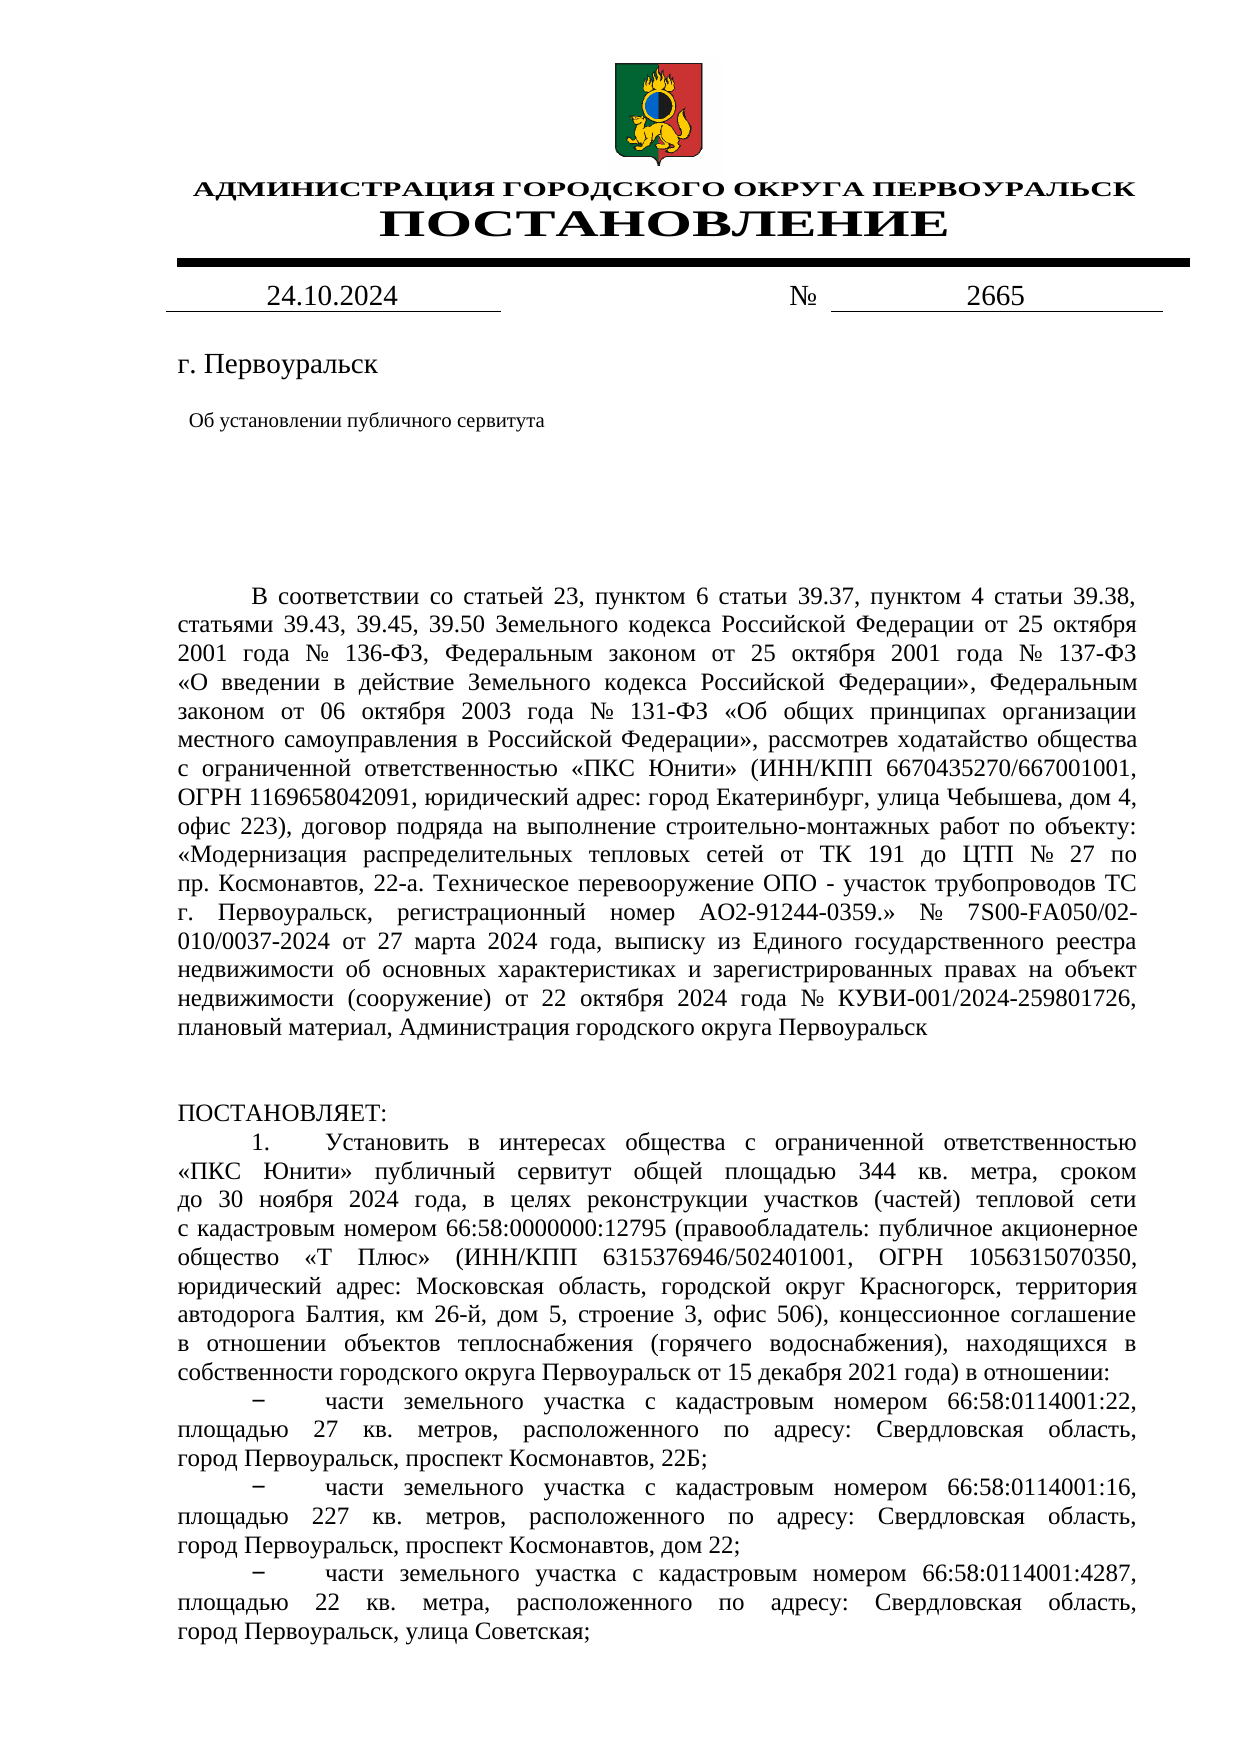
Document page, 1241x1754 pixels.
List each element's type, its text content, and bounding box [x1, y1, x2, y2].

table_header Об установлении публичного сервитута [177, 408, 623, 466]
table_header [166, 1127, 1155, 1645]
table_header В соответствии со статьей 23, пунктом 6 статьи 39.37, пунктом 4 статьи 39.38, статьями 39.43, 39.45, 39.50 Земельного кодекса Российской Федерации от 25 октября 2001 года № 136-ФЗ, Федеральным законом от 25 октября 2001 года № 137-ФЗ «О введении в действие Земельного кодекса Российской Федерации», Федеральным законом от 06 октября 2003 года № 131-ФЗ «Об общих принципах организации местного самоуправления в Российской Федерации», рассмотрев ходатайство общества с ограниченной ответственностью «ПКС Юнити» (ИНН/КПП 6670435270/667001001, ОГРН 1169658042091, юридический адрес: город Екатеринбург, улица Чебышева, дом 4, офис 223), договор подряда на выполнение строительно-монтажных работ по объекту: «Модернизация распределительных тепловых сетей от ТК 191 до ЦТП № 27 по пр. Космонавтов, 22-а. Техническое перевооружение ОПО - участок трубопроводов ТС г. Первоуральск, регистрационный номер АО2-91244-0359.» № 7S00-FA050/02- 010/0037-2024 от 27 марта 2024 года, выписку из Единого государственного реестра недвижимости об основных характеристиках и зарегистрированных правах на объект недвижимости (сооружение) от 22 октября 2024 года № КУВИ-001/2024-259801726, плановый материал, Администрация городского округа Первоуральск [166, 581, 1155, 1041]
table_header 24.10.2024 [166, 266, 501, 311]
text ПОСТАНОВЛЯЕТ: [177, 1098, 1152, 1127]
text АДМИНИСТРАЦИЯ ГОРОДСКОГО ОКРУГА ПЕРВОУРАЛЬСК [177, 177, 1152, 201]
table_header № [501, 267, 831, 311]
text г. Первоуральск [177, 346, 1148, 379]
table_header 2665 [831, 267, 1163, 311]
text ПОСТАНОВЛЕНИЕ [177, 201, 1152, 244]
picture [607, 58, 722, 177]
